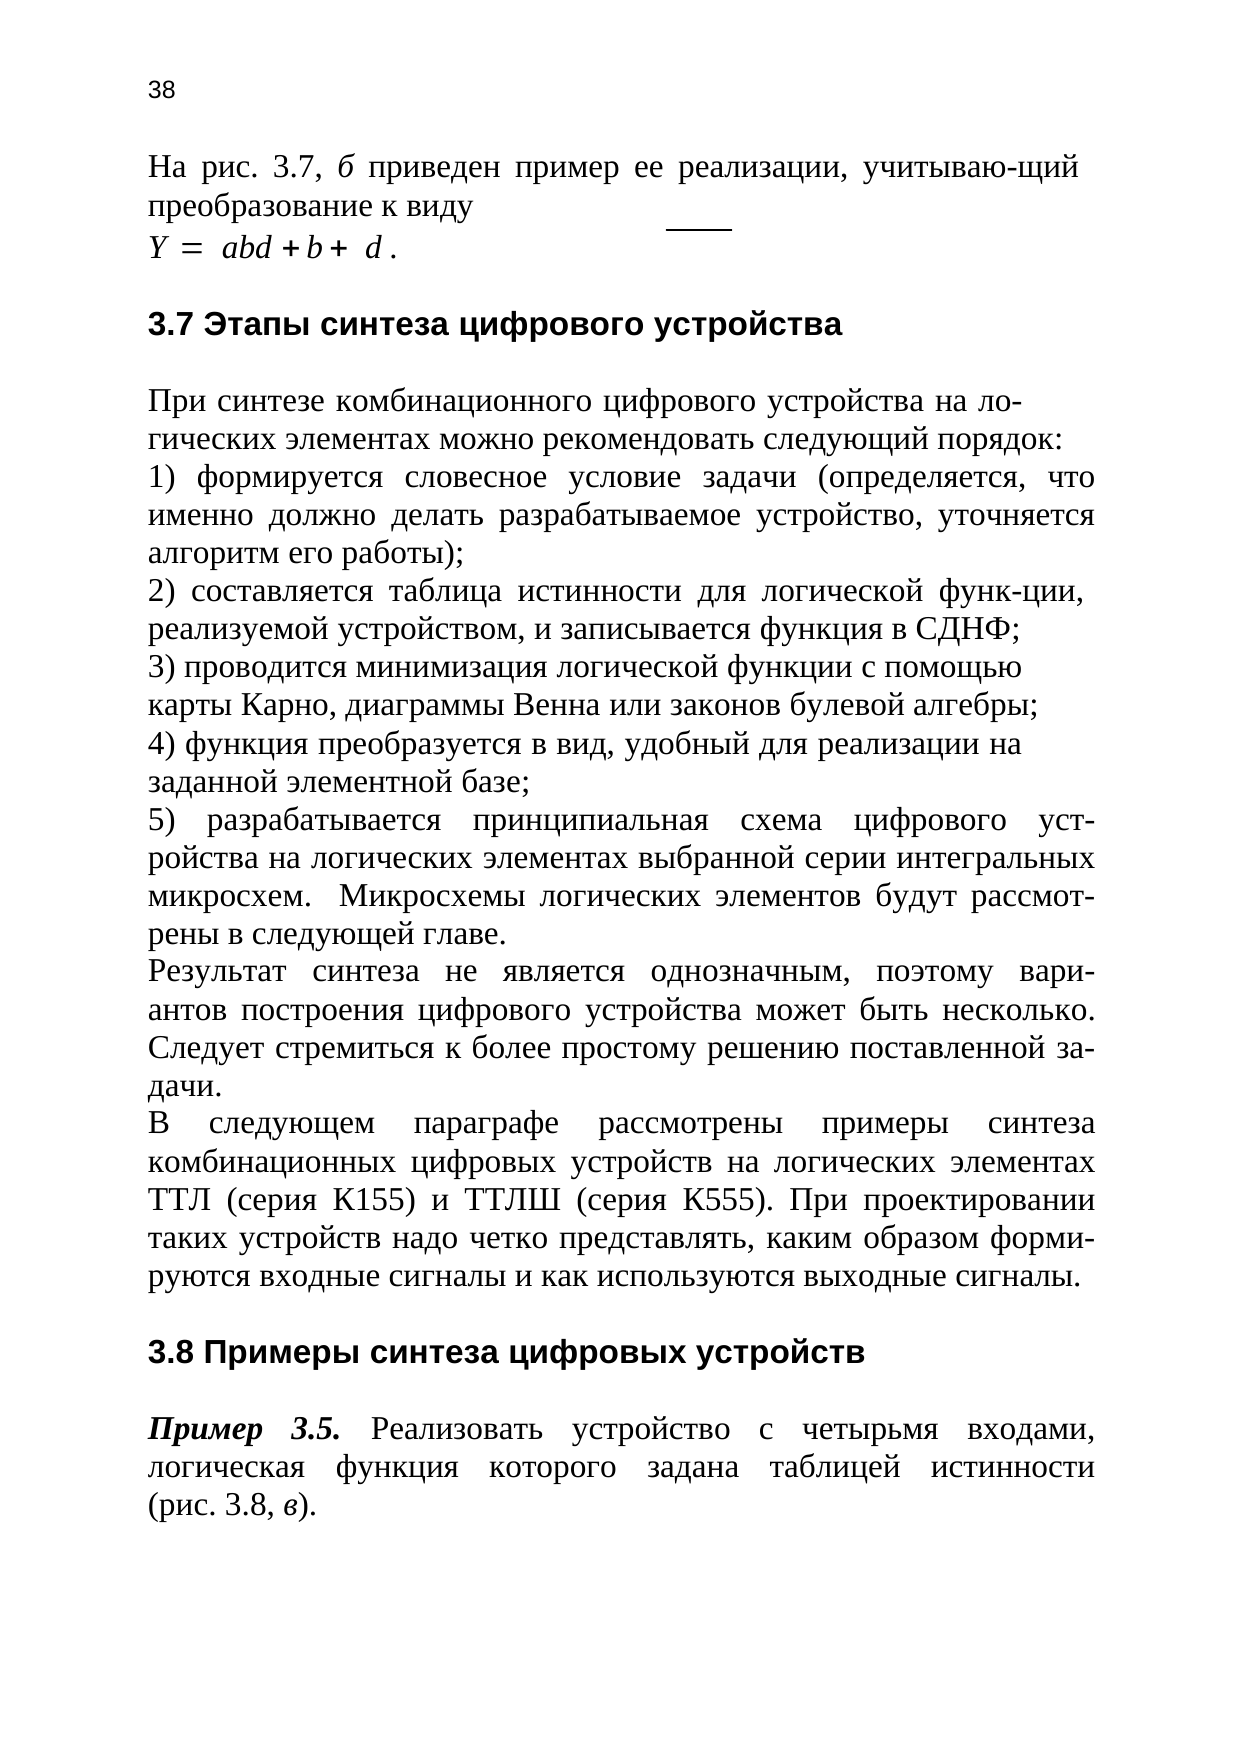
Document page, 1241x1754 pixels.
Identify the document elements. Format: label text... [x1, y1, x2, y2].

text 4) функция преобразуется в вид, удобный для реализации на заданной элементной базе; [148, 723, 1102, 799]
text 2) составляется таблица истинности для логической функ-ции, реализуемой устройством, и записывается функция в СДНФ; [148, 571, 1102, 647]
text 3.7 Этапы синтеза цифрового устройства [148, 304, 1154, 342]
text 38 [148, 75, 1154, 103]
text 1) формируется словесное условие задачи (определяется, что именно должно делать разрабатываемое устройство, уточняется алгоритм его работы); [148, 457, 1095, 571]
text Y abd bd . [148, 228, 1154, 266]
text При синтезе комбинационного цифрового устройства на ло-гических элементах можно рекомендовать следующий порядок: [148, 381, 1102, 457]
text Результат синтеза не является однозначным, поэтому вари-антов построения цифрового устройства может быть несколько. Следует стремиться к более простому решению поставленной за-дачи. [148, 952, 1096, 1103]
text В следующем параграфе рассмотрены примеры синтеза комбинационных цифровых устройств на логических элементах ТТЛ (серия К155) и ТТЛШ (серия К555). При проектировании таких устройств надо четко представлять, каким образом форми-руются входные сигналы и как используются выходные сигналы. [148, 1104, 1096, 1294]
text 5) разрабатывается принципиальная схема цифрового уст-ройства на логических элементах выбранной серии интегральных микросхем. Микросхемы логических элементов будут рассмот-рены в следующей главе. [148, 799, 1095, 952]
text 3.8 Примеры синтеза цифровых устройств [148, 1332, 1154, 1371]
text Пример 3.5. Реализовать устройство с четырьмя входами, логическая функция которого задана таблицей истинности (рис. 3.8, в). [148, 1409, 1095, 1523]
text На рис. 3.7, б приведен пример ее реализации, учитываю-щий преобразование к виду [148, 148, 1101, 223]
text 3) проводится минимизация логической функции с помощью карты Карно, диаграммы Венна или законов булевой алгебры; [148, 647, 1102, 723]
